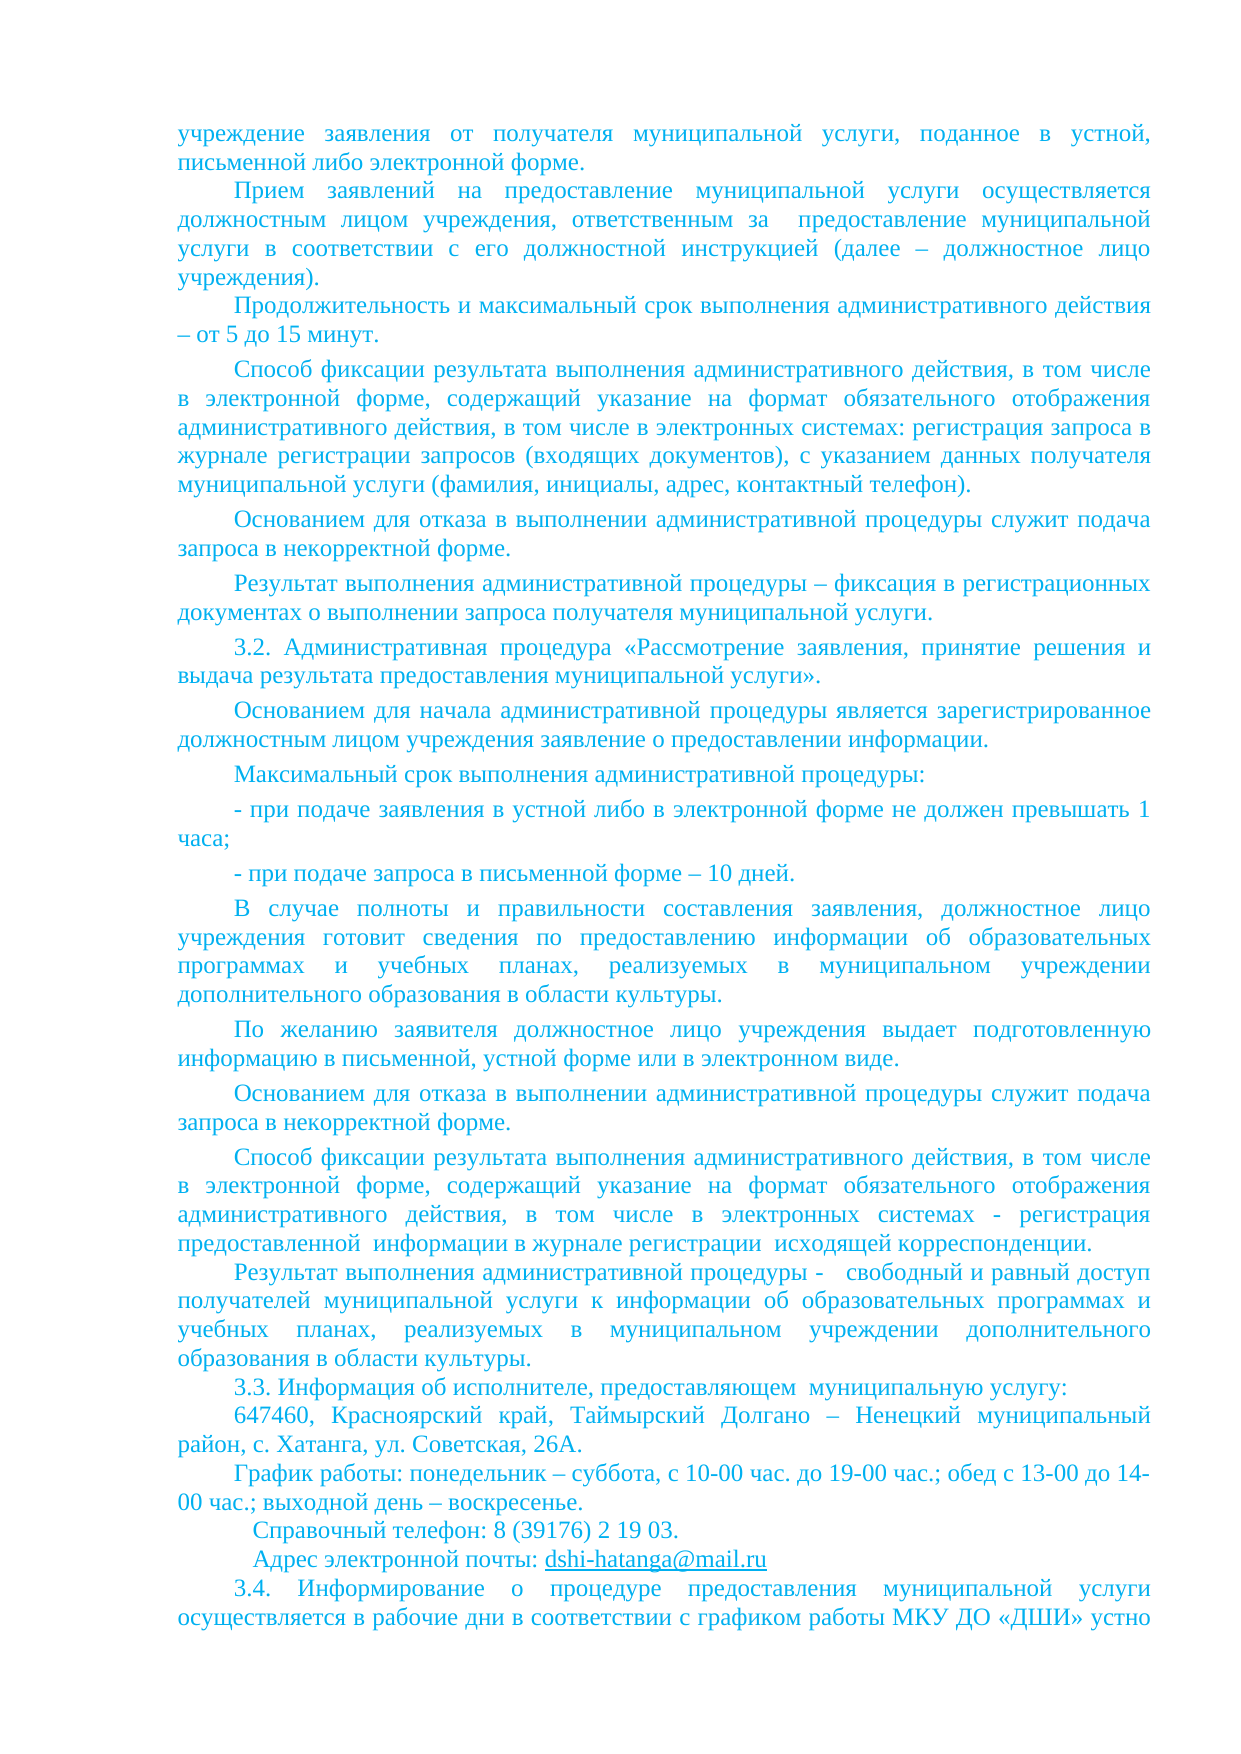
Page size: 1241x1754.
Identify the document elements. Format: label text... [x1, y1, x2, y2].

picture [393, 1355, 398, 1364]
text Способ фиксации результата выполнения административного действия, в том числе в электронной форме, содержащий указание на формат обязательного отображения административного действия, в том числе в электронных системах: регистрация запроса в журнале регистрации запросов (входящих документов), с указанием данных получателя муниципальной услуги (фамилия, инициалы, адрес, контактный телефон). [177, 354, 1152, 498]
text График работы: понедельник – суббота, с 10-00 час. до 19-00 час.; обед с 13-00 до 14-00 час.; выходной день – воскресенье. [177, 1458, 1152, 1516]
picture [451, 1026, 456, 1035]
picture [522, 424, 527, 433]
picture [1020, 580, 1025, 589]
text По желанию заявителя должностное лицо учреждения выдает подготовленную информацию в письменной, устной форме или в электронном виде. [177, 1014, 1152, 1072]
picture [304, 1269, 309, 1278]
text - при подаче запроса в письменной форме – 10 дней. [177, 858, 1152, 887]
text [177, 1573, 1152, 1631]
picture [427, 302, 432, 311]
picture [818, 366, 823, 375]
text 3.2. Административная процедура «Рассмотрение заявления, принятие решения и выдача результата предоставления муниципальной услуги». [177, 632, 1152, 689]
text Основанием для отказа в выполнении административной процедуры служит подача запроса в некорректной форме. [177, 504, 1152, 562]
picture [1042, 1154, 1047, 1163]
text Максимальный срок выполнения административной процедуры: [177, 759, 1152, 788]
picture [304, 580, 309, 589]
picture [566, 1614, 571, 1623]
picture [719, 771, 724, 780]
picture [605, 1026, 610, 1035]
picture [251, 1182, 256, 1191]
picture [673, 1384, 678, 1393]
picture [442, 424, 447, 433]
picture [302, 424, 307, 433]
picture [1042, 366, 1047, 375]
picture [572, 580, 577, 589]
text Основанием для отказа в выполнении административной процедуры служит подача запроса в некорректной форме. [177, 1078, 1152, 1136]
picture [584, 991, 589, 1000]
picture [302, 1211, 307, 1220]
picture [472, 1355, 477, 1364]
picture [615, 245, 620, 254]
text В случае полноты и правильности составления заявления, должностное лицо учреждения готовит сведения по предоставлению информации об образовательных программах и учебных планах, реализуемых в муниципальном учреждении дополнительного образования в области культуры. [177, 893, 1152, 1008]
picture [836, 424, 841, 433]
text Продолжительность и максимальный срок выполнения административного действия – от 5 до 15 минут. [177, 291, 1152, 348]
picture [774, 481, 779, 490]
text Адрес электронной почты: dshi-hatanga@mail.ru [177, 1544, 1152, 1573]
text Способ фиксации результата выполнения административного действия, в том числе в электронной форме, содержащий указание на формат обязательного отображения административного действия, в том числе в электронных системах - регистрация предоставленной информации в журнале регистрации исходящей корреспонденции. [177, 1142, 1152, 1257]
text Результат выполнения административной процедуры – фиксация в регистрационных документах о выполнении запроса получателя муниципальной услуги. [177, 568, 1152, 626]
picture [383, 245, 388, 254]
picture [415, 644, 420, 653]
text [177, 118, 1152, 176]
picture [945, 1026, 950, 1035]
picture [326, 580, 331, 589]
picture [506, 1055, 511, 1064]
text 3.3. Информация об исполнителе, предоставляющем муниципальную услугу: [177, 1372, 1152, 1401]
picture [361, 245, 366, 254]
text Прием заявлений на предоставление муниципальной услуги осуществляется должностным лицом учреждения, ответственным за предоставление муниципальной услуги в соответствии с его должностной инструкцией (далее – должностное лицо учреждения). [177, 176, 1152, 291]
picture [808, 481, 813, 490]
picture [326, 1269, 331, 1278]
picture [739, 452, 744, 461]
picture [251, 395, 256, 404]
picture [577, 187, 582, 196]
picture [250, 1240, 255, 1249]
picture [1113, 1269, 1118, 1278]
picture [267, 991, 272, 1000]
text Справочный телефон: 8 (39176) 2 19 03. [177, 1516, 1152, 1544]
text Результат выполнения административной процедуры - свободный и равный доступ получателей муниципальной услуги к информации об образовательных программах и учебных планах, реализуемых в муниципальном учреждении дополнительного образования в области культуры. [177, 1257, 1152, 1372]
text 647460, Красноярский край, Таймырский Долгано – Ненецкий муниципальный район, с. Хатанга, ул. Советская, 26А. [177, 1401, 1152, 1458]
picture [535, 806, 540, 815]
picture [503, 1556, 508, 1565]
text Основанием для начала административной процедуры является зарегистрированное должностным лицом учреждения заявление о предоставлении информации. [177, 696, 1152, 753]
picture [607, 1269, 612, 1278]
picture [767, 1211, 772, 1220]
text - при подаче заявления в устной либо в электронной форме не должен превышать 1 часа; [177, 794, 1152, 852]
picture [620, 905, 625, 914]
picture [208, 331, 213, 340]
picture [818, 1154, 823, 1163]
picture [962, 302, 967, 311]
picture [335, 452, 340, 461]
